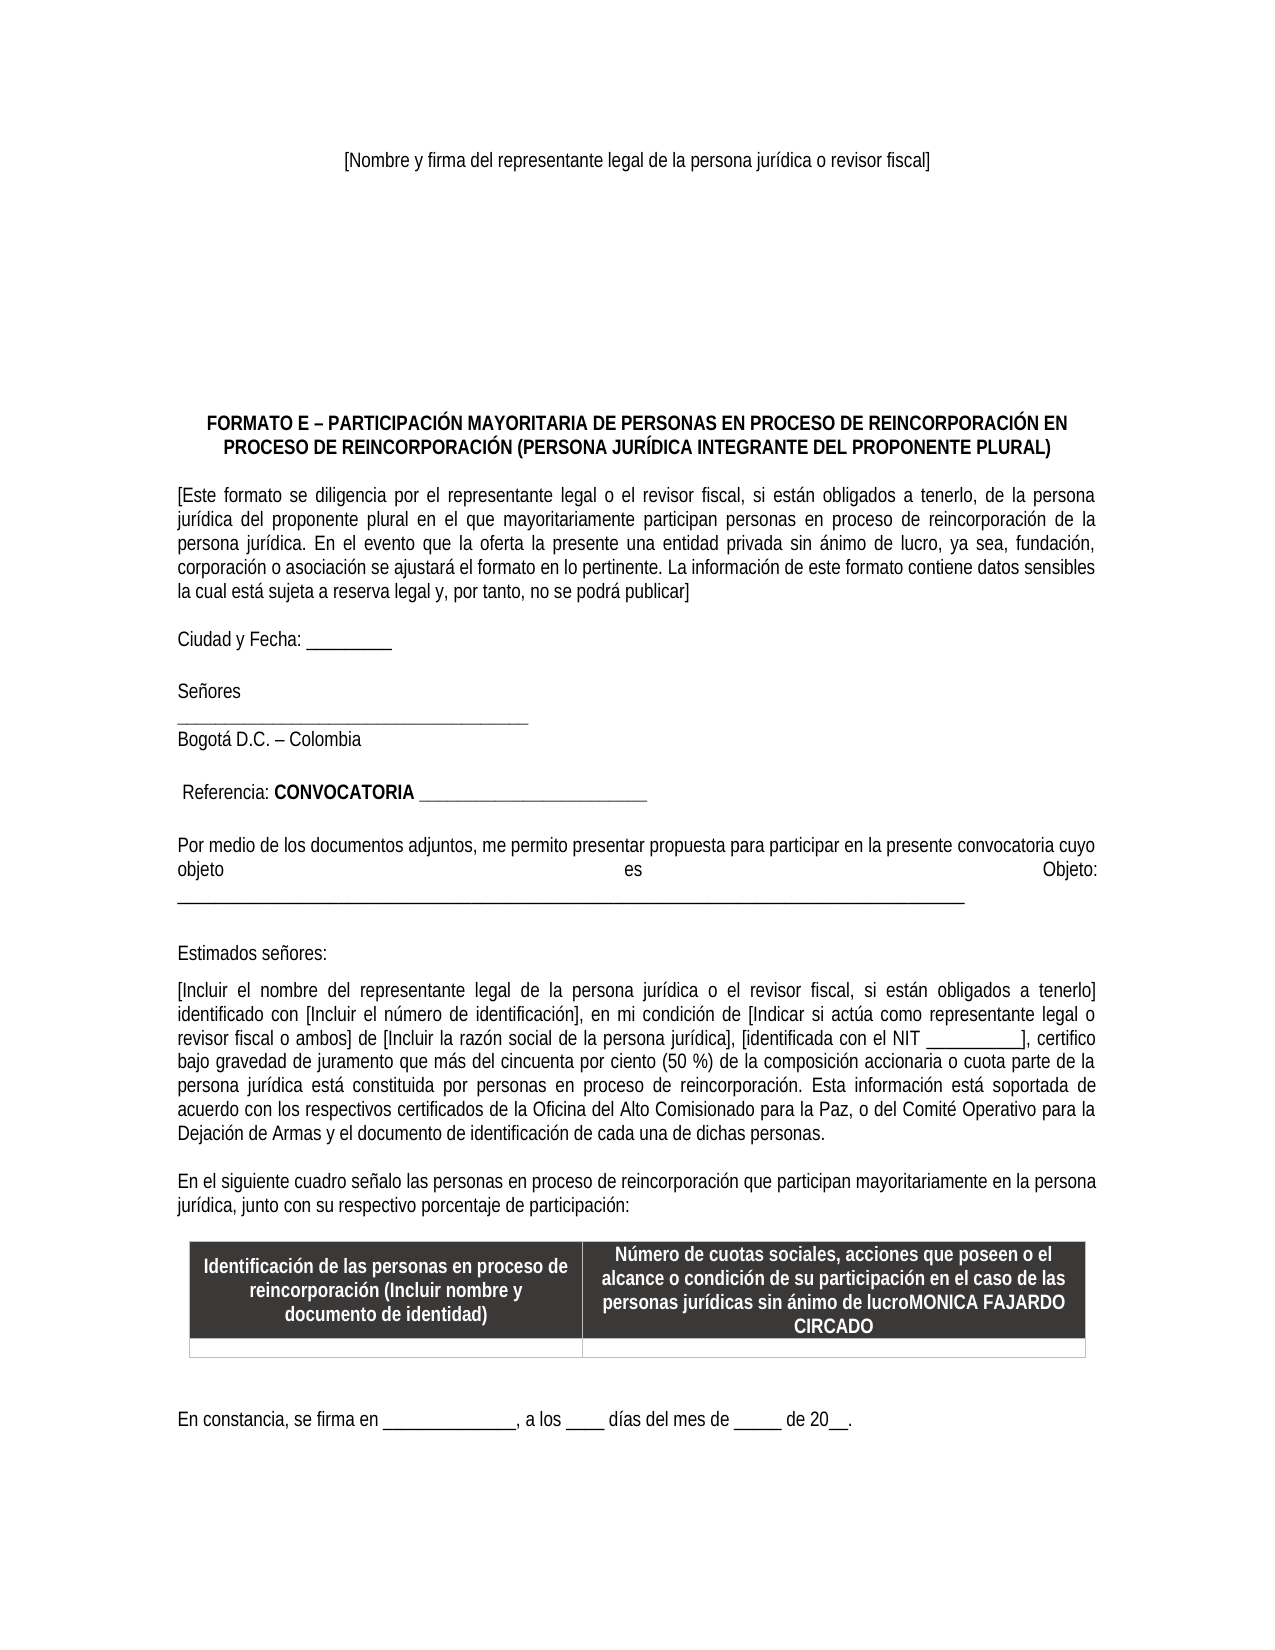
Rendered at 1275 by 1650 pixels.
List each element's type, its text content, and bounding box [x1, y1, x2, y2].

table_header Identificación de las personas en proceso de reincorporación (Incluir nombre y documento de identidad) [190, 1242, 582, 1338]
text _____________________________________ [177, 703, 1098, 727]
text Referencia: CONVOCATORIA ________________________ [177, 780, 1098, 804]
text Señores [177, 679, 1098, 703]
table_cell [583, 1339, 1085, 1357]
text [Nombre y firma del representante legal de la persona jurídica o revisor fiscal] [177, 148, 1098, 172]
text Estimados señores: [177, 941, 1098, 965]
table_cell [190, 1339, 582, 1357]
text [Incluir el nombre del representante legal de la persona jurídica o el revisor fiscal, si están obligados a tenerlo] identificado con [Incluir el número de identificación], en mi condición de [Indicar si actúa como representante legal o revisor fiscal o ambos] de [Incluir la razón social de la persona jurídica], [identificada con el NIT __________], certifico bajo gravedad de juramento que más del cincuenta por ciento (50 %) de la composición accionaria o cuota parte de la persona jurídica está constituida por personas en proceso de reincorporación. Esta información está soportada de acuerdo con los respectivos certificados de la Oficina del Alto Comisionado para la Paz, o del Comité Operativo para la Dejación de Armas y el documento de identificación de cada una de dichas personas. [177, 978, 1098, 1145]
table_header Número de cuotas sociales, acciones que poseen o el alcance o condición de su participación en el caso de las personas jurídicas sin ánimo de lucro [583, 1242, 1085, 1338]
text Bogotá D.C. – Colombia [177, 727, 1098, 751]
text En el siguiente cuadro señalo las personas en proceso de reincorporación que participan mayoritariamente en la persona jurídica, junto con su respectivo porcentaje de participación: [177, 1169, 1098, 1217]
text Por medio de los documentos adjuntos, me permito presentar propuesta para participar en la presente convocatoria cuyo objeto es Objeto: ___________________________________________________________________________________ [177, 833, 1098, 905]
text Ciudad y Fecha: _________ [177, 627, 1098, 651]
text En constancia, se firma en ______________, a los ____ días del mes de _____ de 20__. [177, 1407, 1098, 1431]
text [Este formato se diligencia por el representante legal o el revisor fiscal, si están obligados a tenerlo, de la persona jurídica del proponente plural en el que mayoritariamente participan personas en proceso de reincorporación de la persona jurídica. En el evento que la oferta la presente una entidad privada sin ánimo de lucro, ya sea, fundación, corporación o asociación se ajustará el formato en lo pertinente. La información de este formato contiene datos sensibles la cual está sujeta a reserva legal y, por tanto, no se podrá publicar] [177, 483, 1098, 603]
text FORMATO E – PARTICIPACIÓN MAYORITARIA DE PERSONAS EN PROCESO DE REINCORPORACIÓN EN PROCESO DE REINCORPORACIÓN (PERSONA JURÍDICA INTEGRANTE DEL PROPONENTE PLURAL) [177, 411, 1098, 459]
